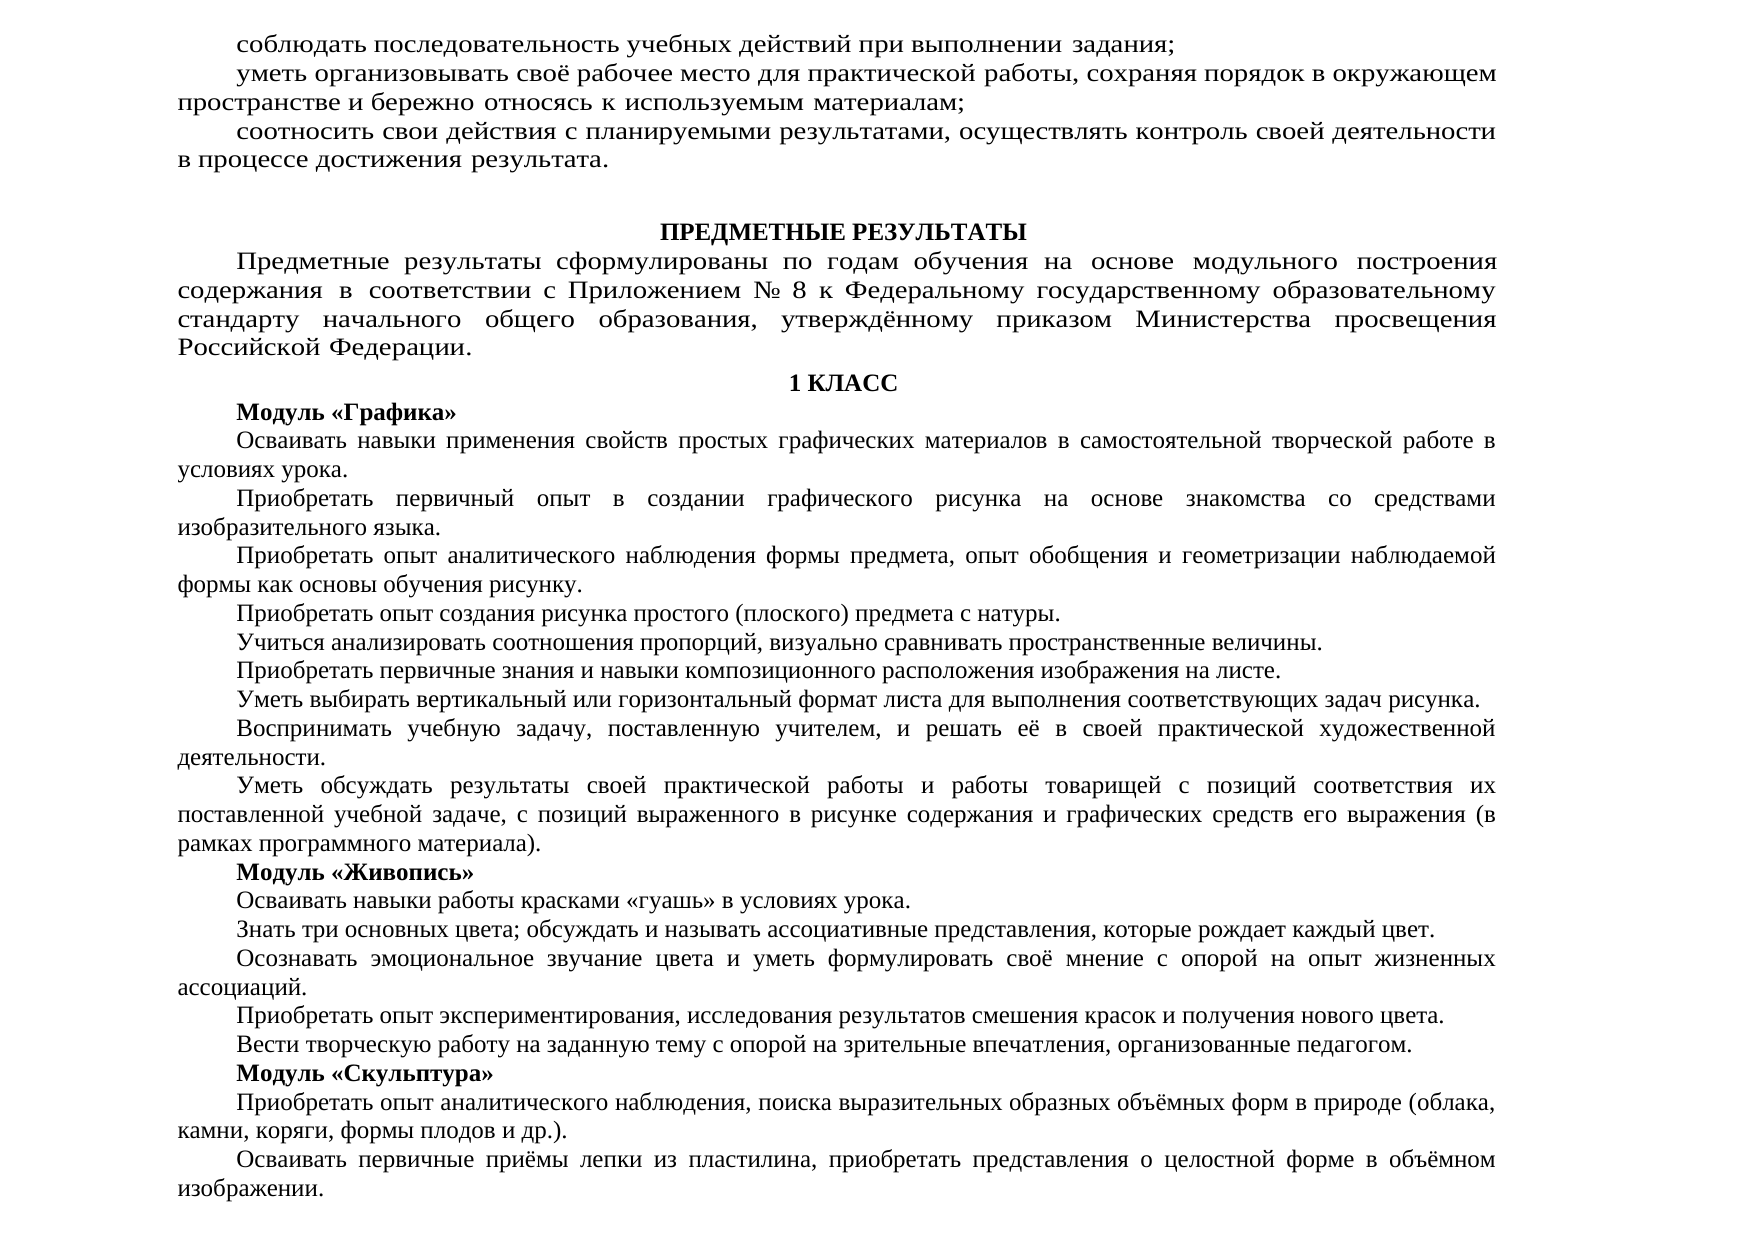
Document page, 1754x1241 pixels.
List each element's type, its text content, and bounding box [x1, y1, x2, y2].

text Приобретать опыт создания рисунка простого (плоского) предмета с натуры. [177, 598, 1497, 627]
text Приобретать опыт аналитического наблюдения формы предмета, опыт обобщения и геометризации наблюдаемой формы как основы обучения рисунку. [177, 541, 1497, 598]
text Вести творческую работу на заданную тему с опорой на зрительные впечатления, организованные педагогом. [177, 1029, 1497, 1058]
text Воспринимать учебную задачу, поставленную учителем, и решать её в своей практической художественной деятельности. [177, 713, 1497, 771]
text Осознавать эмоциональное звучание цвета и уметь формулировать своё мнение с опорой на опыт жизненных ассоциаций. [177, 943, 1497, 1001]
text соотносить свои действия с планируемыми результатами, осуществлять контроль своей деятельности в процессе достижения результата. [177, 116, 1497, 173]
text Приобретать опыт экспериментирования, исследования результатов смешения красок и получения нового цвета. [177, 1001, 1497, 1029]
text Осваивать первичные приёмы лепки из пластилина, приобретать представления о целостной форме в объёмном изображении. [177, 1144, 1497, 1202]
text Знать три основных цвета; обсуждать и называть ассоциативные представления, которые рождает каждый цвет. [177, 914, 1497, 943]
text 1 КЛАСС [189, 368, 1497, 397]
text уметь организовывать своё рабочее место для практической работы, сохраняя порядок в окружающем пространстве и бережно относясь к используемым материалам; [177, 58, 1497, 116]
text Осваивать навыки работы красками «гуашь» в условиях урока. [177, 886, 1497, 914]
text Предметные результаты сформулированы по годам обучения на основе модульного построения содержания в соответствии с Приложением № 8 к Федеральному государственному образовательному стандарту начального общего образования, утверждённому приказом Министерства просвещения Российской Федерации. [177, 246, 1497, 361]
text Приобретать первичный опыт в создании графического рисунка на основе знакомства со средствами изобразительного языка. [177, 483, 1497, 541]
text соблюдать последовательность учебных действий при выполнении задания; [177, 29, 1497, 58]
text Учиться анализировать соотношения пропорций, визуально сравнивать пространственные величины. [177, 627, 1497, 656]
text Осваивать навыки применения свойств простых графических материалов в самостоятельной творческой работе в условиях урока. [177, 426, 1497, 483]
text Приобретать первичные знания и навыки композиционного расположения изображения на листе. [177, 656, 1497, 684]
text Модуль «Графика» [177, 397, 1497, 426]
text Уметь обсуждать результаты своей практической работы и работы товарищей с позиций соответствия их поставленной учебной задаче, с позиций выраженного в рисунке содержания и графических средств его выражения (в рамках программного материала). [177, 771, 1497, 857]
text ПРЕДМЕТНЫЕ РЕЗУЛЬТАТЫ [189, 217, 1497, 246]
text Приобретать опыт аналитического наблюдения, поиска выразительных образных объёмных форм в природе (облака, камни, коряги, формы плодов и др.). [177, 1087, 1497, 1144]
text Модуль «Скульптура» [177, 1058, 1497, 1087]
text Модуль «Живопись» [177, 857, 1497, 886]
text Уметь выбирать вертикальный или горизонтальный формат листа для выполнения соответствующих задач рисунка. [177, 684, 1497, 713]
